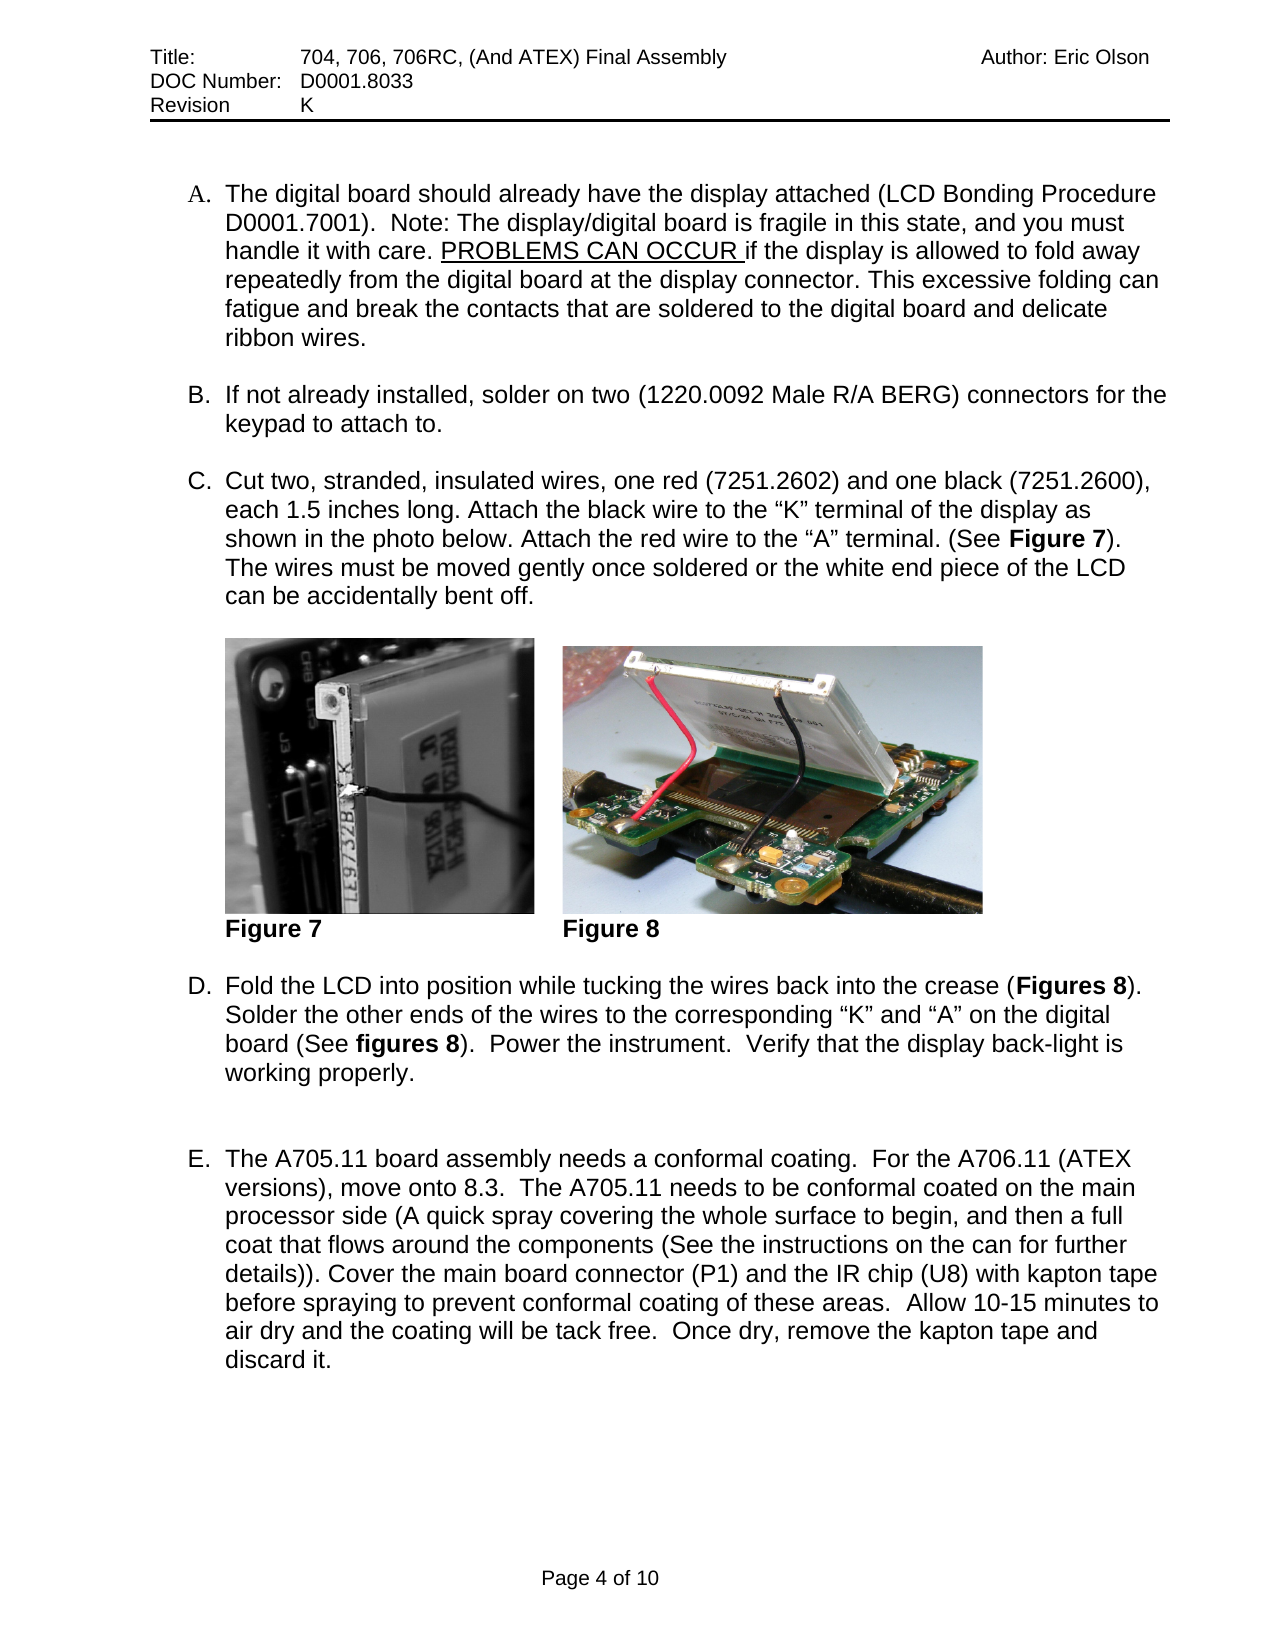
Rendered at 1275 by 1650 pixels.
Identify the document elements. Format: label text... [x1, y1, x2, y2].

text Figure 7 Figure 8 [187, 914, 1170, 943]
picture [562, 646, 983, 914]
text B. If not already installed, solder on two (1220.0092 Male R/A BERG) connectors for the keypad to attach to. [187, 380, 1170, 438]
text Solder the other ends of the wires to the corresponding “K” and “A” on the digital board (See figures 8). Power the instrument. Verify that the display back-light is working properly. [225, 1000, 1170, 1086]
text E. The A705.11 board assembly needs a conformal coating. For the A706.11 (ATEX versions), move onto 8.3. The A705.11 needs to be conformal coated on the main processor side (A quick spray covering the whole surface to begin, and then a full coat that flows around the components (See the instructions on the can for further details)). Cover the main board connector (P1) and the IR chip (U8) with kapton tape before spraying to prevent conformal coating of these areas. Allow 10-15 minutes to air dry and the coating will be tack free. Once dry, remove the kapton tape and discard it. [187, 1144, 1170, 1374]
list The digital board should already have the display attached (LCD Bonding Procedure D0001.7001). Note: The display/digital board is fragile in this state, and you must handle it with care. PROBLEMS CAN OCCUR if the display is allowed to fold away repeatedly from the digital board at the display connector. This excessive folding can fatigue and break the contacts that are soldered to the digital board and delicate ribbon wires. [187, 179, 1170, 351]
list Cut two, stranded, insulated wires, one red (7251.2602) and one black (7251.2600), each 1.5 inches long. Attach the black wire to the “K” terminal of the display as shown in the photo below. Attach the red wire to the “A” terminal. (See Figure 7). The wires must be moved gently once soldered or the white end piece of the LCD can be accidentally bent off. [187, 466, 1170, 610]
text D. Fold the LCD into position while tucking the wires back into the crease (Figures 8). [187, 971, 1170, 1000]
